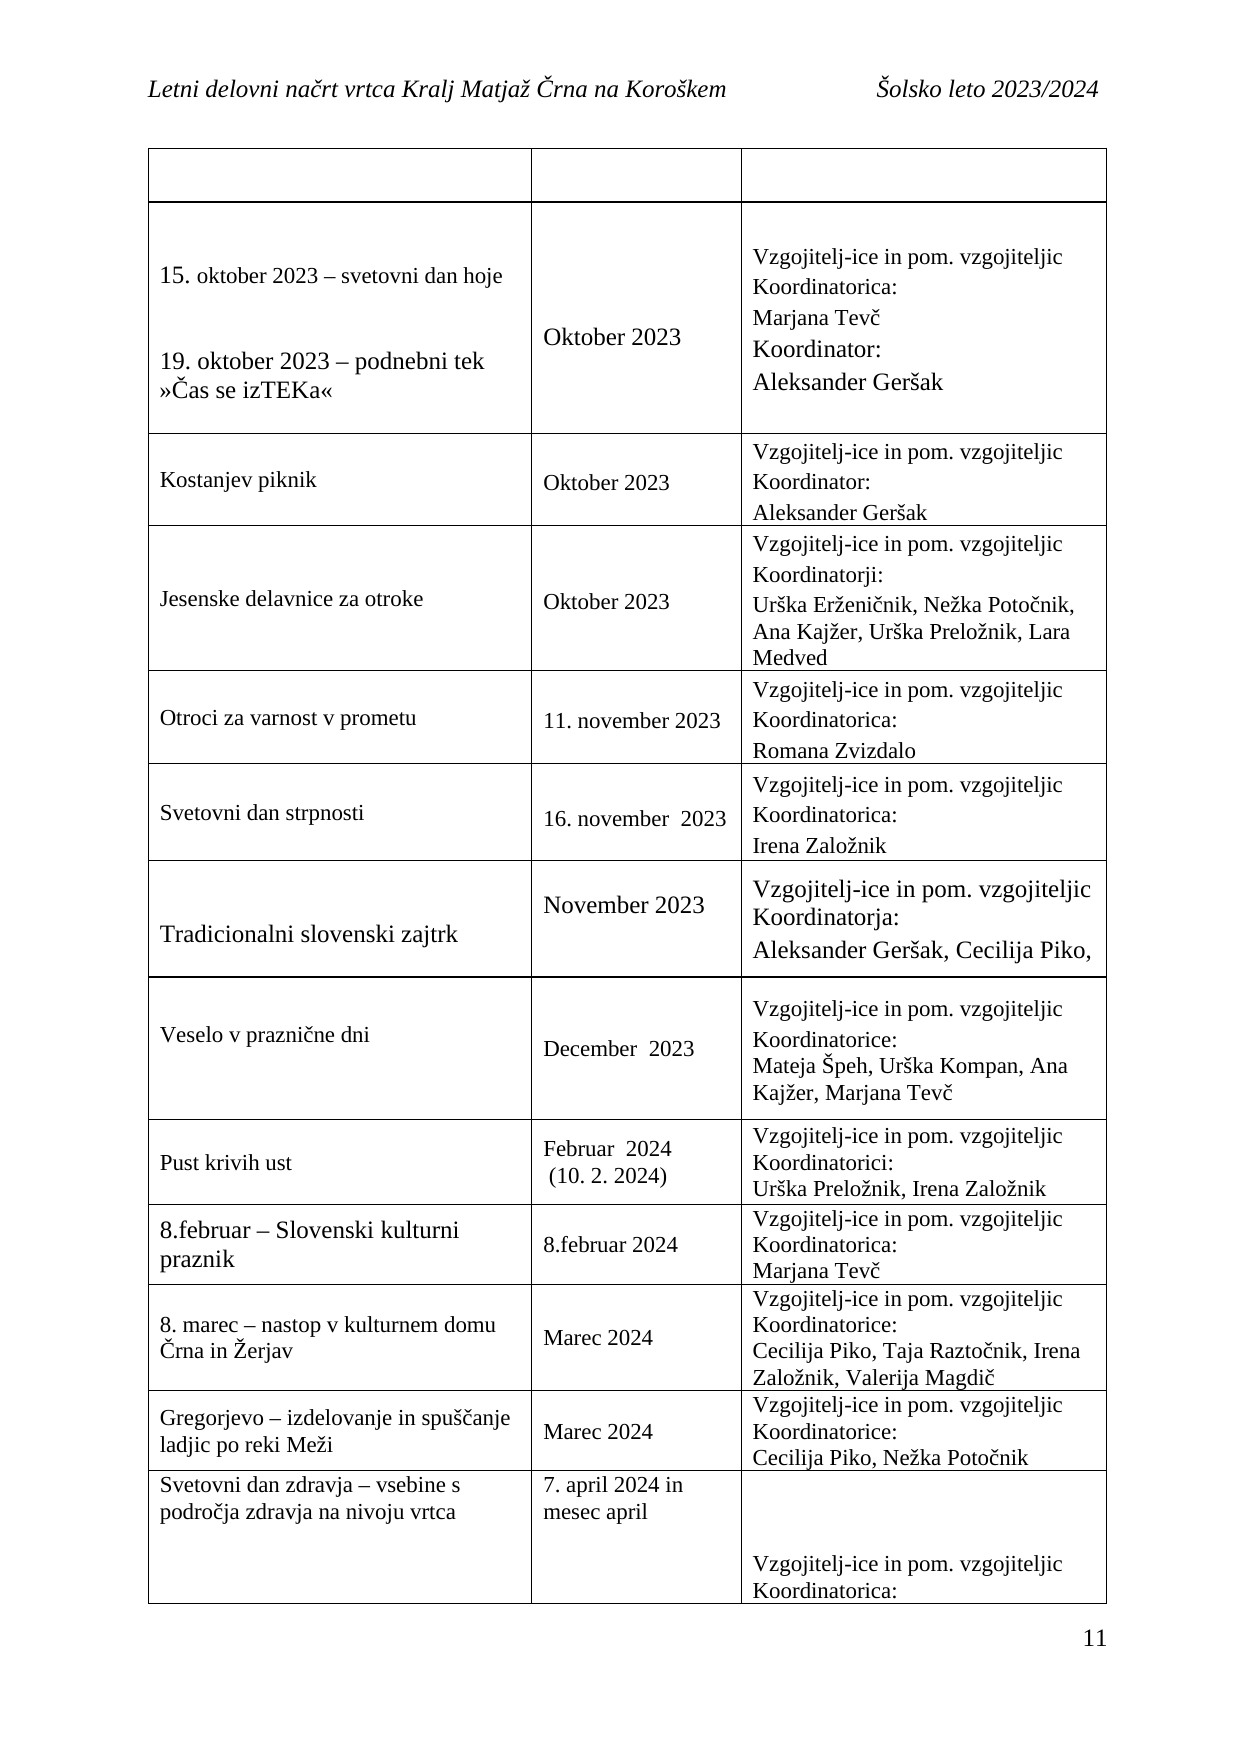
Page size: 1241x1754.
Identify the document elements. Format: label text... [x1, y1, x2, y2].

table_cell 8.februar 2024 [532, 1205, 741, 1284]
table_cell Pust krivih ust [149, 1120, 531, 1204]
table_cell December 2023 [532, 978, 741, 1119]
table_cell Kostanjev piknik [149, 434, 531, 525]
table_cell Vzgojitelj-ice in pom. vzgojiteljic Koordinatorice: Cecilija Piko, Taja Raztočnik, Irena Založnik, Valerija Magdič [742, 1285, 1106, 1390]
table_cell Vzgojitelj-ice in pom. vzgojiteljic Koordinatorica: Marjana Tevč Koordinator: Aleksander Geršak [742, 203, 1106, 432]
table_cell Veselo v praznične dni [149, 978, 531, 1119]
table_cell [532, 149, 741, 201]
table_cell Tradicionalni slovenski zajtrk [149, 861, 531, 976]
table_cell Otroci za varnost v prometu [149, 671, 531, 763]
table_cell Vzgojitelj-ice in pom. vzgojiteljic Koordinatorja: Aleksander Geršak, Cecilija Piko, [742, 861, 1106, 976]
table_cell Gregorjevo – izdelovanje in spuščanje ladjic po reki Meži [149, 1391, 531, 1470]
table_cell oktober 2023 – svetovni dan hoje 19. oktober 2023 – podnebni tek »Čas se izTEKa« [149, 203, 531, 432]
table_cell Vzgojitelj-ice in pom. vzgojiteljic Koordinatorice: Cecilija Piko, Nežka Potočnik [742, 1391, 1106, 1470]
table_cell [149, 1471, 531, 1603]
table_cell Oktober 2023 [532, 203, 741, 432]
table_cell 8. marec – nastop v kulturnem domu Črna in Žerjav [149, 1285, 531, 1390]
table_cell November 2023 [532, 861, 741, 976]
table_cell Vzgojitelj-ice in pom. vzgojiteljic Koordinatorica: Romana Zvizdalo [742, 671, 1106, 763]
table_cell Vzgojitelj-ice in pom. vzgojiteljic Koordinatorica: Irena Založnik [742, 764, 1106, 860]
table_cell 8.februar – Slovenski kulturni praznik [149, 1205, 531, 1284]
table_cell Vzgojitelj-ice in pom. vzgojiteljic Koordinatorji: Urška Erženičnik, Nežka Potočnik, Ana Kajžer, Urška Preložnik, Lara Medved [742, 526, 1106, 670]
table_cell Vzgojitelj-ice in pom. vzgojiteljic Koordinator: Aleksander Geršak [742, 434, 1106, 525]
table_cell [532, 1471, 741, 1603]
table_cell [149, 149, 531, 201]
table_cell 11. november 2023 [532, 671, 741, 763]
table_cell Februar 2024 (10. 2. 2024) [532, 1120, 741, 1204]
table_cell Marec 2024 [532, 1391, 741, 1470]
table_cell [742, 149, 1106, 201]
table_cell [742, 1471, 1106, 1603]
table_cell Marec 2024 [532, 1285, 741, 1390]
table_cell 16. november 2023 [532, 764, 741, 860]
table_cell Vzgojitelj-ice in pom. vzgojiteljic Koordinatorica: Marjana Tevč [742, 1205, 1106, 1284]
table_cell Oktober 2023 [532, 526, 741, 670]
table_cell Vzgojitelj-ice in pom. vzgojiteljic Koordinatorici: Urška Preložnik, Irena Založnik [742, 1120, 1106, 1204]
table_cell Vzgojitelj-ice in pom. vzgojiteljic Koordinatorice: Mateja Špeh, Urška Kompan, Ana Kajžer, Marjana Tevč [742, 978, 1106, 1119]
table_cell Svetovni dan strpnosti [149, 764, 531, 860]
table_cell Jesenske delavnice za otroke [149, 526, 531, 670]
table_cell Oktober 2023 [532, 434, 741, 525]
